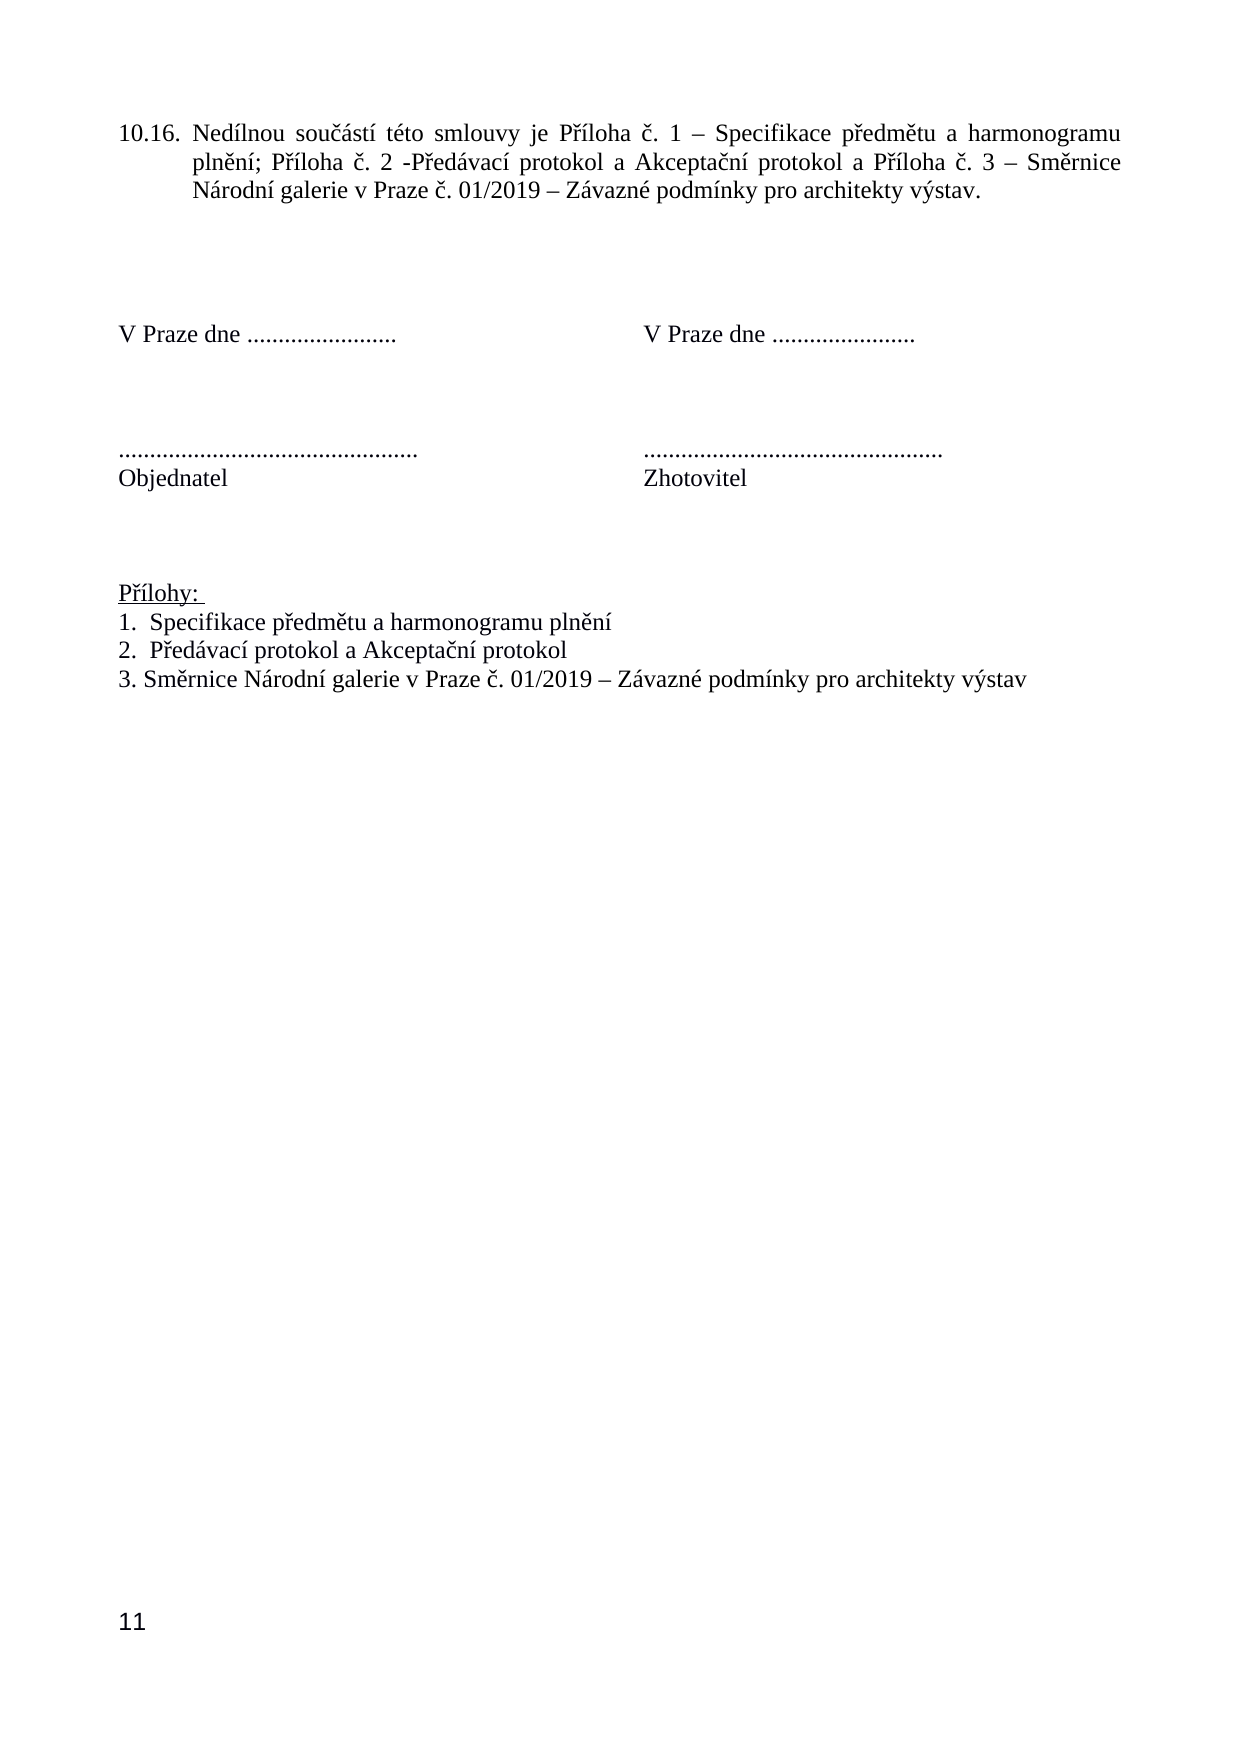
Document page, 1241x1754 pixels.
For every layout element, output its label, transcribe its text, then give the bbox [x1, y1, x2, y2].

text Objednatel Zhotovitel [118, 463, 1122, 492]
text V Praze dne ........................ V Praze dne ....................... [118, 319, 1122, 348]
text 2. Předávací protokol a Akceptační protokol [118, 636, 1122, 664]
text ................................................ ................................................ [118, 434, 1122, 463]
text 3. Směrnice Národní galerie v Praze č. 01/2019 – Závazné podmínky pro architekty výstav [118, 664, 1122, 693]
text 1. Specifikace předmětu a harmonogramu plnění [118, 607, 1122, 636]
list Nedílnou součástí této smlouvy je Příloha č. 1 – Specifikace předmětu a harmonogramu plnění; Příloha č. 2 -Předávací protokol a Akceptační protokol a Příloha č. 3 – Směrnice Národní galerie v Praze č. 01/2019 – Závazné podmínky pro architekty výstav. [118, 118, 1122, 204]
text Přílohy: [118, 578, 1122, 607]
